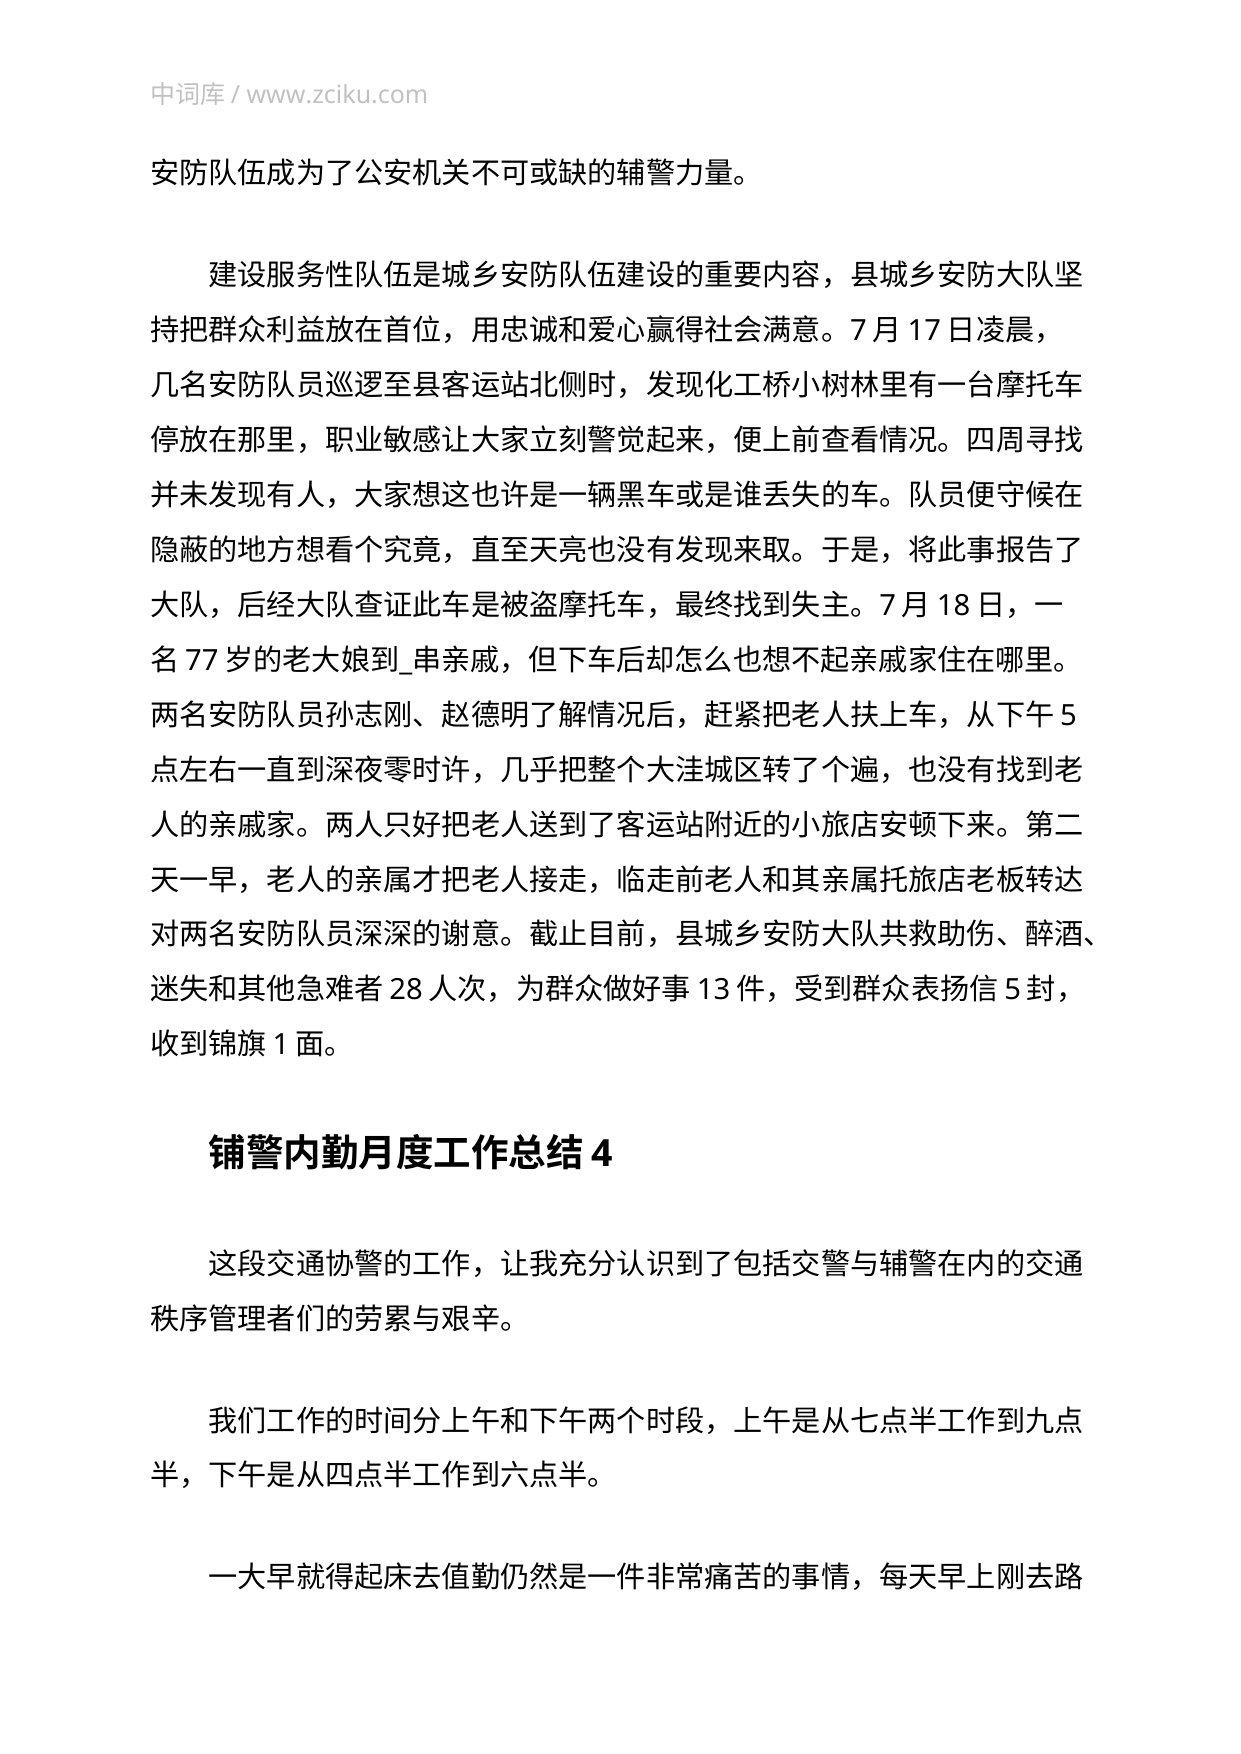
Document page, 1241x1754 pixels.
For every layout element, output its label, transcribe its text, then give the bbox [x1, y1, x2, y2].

text 铺警内勤月度工作总结4 [150, 1123, 1090, 1177]
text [150, 150, 1090, 192]
text 建设服务性队伍是城乡安防队伍建设的重要内容，县城乡安防大队坚持把群众利益放在首位，用忠诚和爱心赢得社会满意。7月17日凌晨，几名安防队员巡逻至县客运站北侧时，发现化工桥小树林里有一台摩托车停放在那里，职业敏感让大家立刻警觉起来，便上前查看情况。四周寻找并未发现有人，大家想这也许是一辆黑车或是谁丢失的车。队员便守候在隐蔽的地方想看个究竟，直至天亮也没有发现来取。于是，将此事报告了大队，后经大队查证此车是被盗摩托车，最终找到失主。7月18日，一名77岁的老大娘到_串亲戚，但下车后却怎么也想不起亲戚家住在哪里。两名安防队员孙志刚、赵德明了解情况后，赶紧把老人扶上车，从下午5点左右一直到深夜零时许，几乎把整个大洼城区转了个遍，也没有找到老人的亲戚家。两人只好把老人送到了客运站附近的小旅店安顿下来。第二天一早，老人的亲属才把老人接走，临走前老人和其亲属托旅店老板转达对两名安防队员深深的谢意。截止目前，县城乡安防大队共救助伤、醉酒、迷失和其他急难者28人次，为群众做好事13件，受到群众表扬信5封，收到锦旗1面。 [150, 252, 1090, 1063]
text 这段交通协警的工作，让我充分认识到了包括交警与辅警在内的交通秩序管理者们的劳累与艰辛。 [150, 1240, 1090, 1338]
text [150, 1554, 1090, 1596]
text 我们工作的时间分上午和下午两个时段，上午是从七点半工作到九点半，下午是从四点半工作到六点半。 [150, 1397, 1090, 1494]
